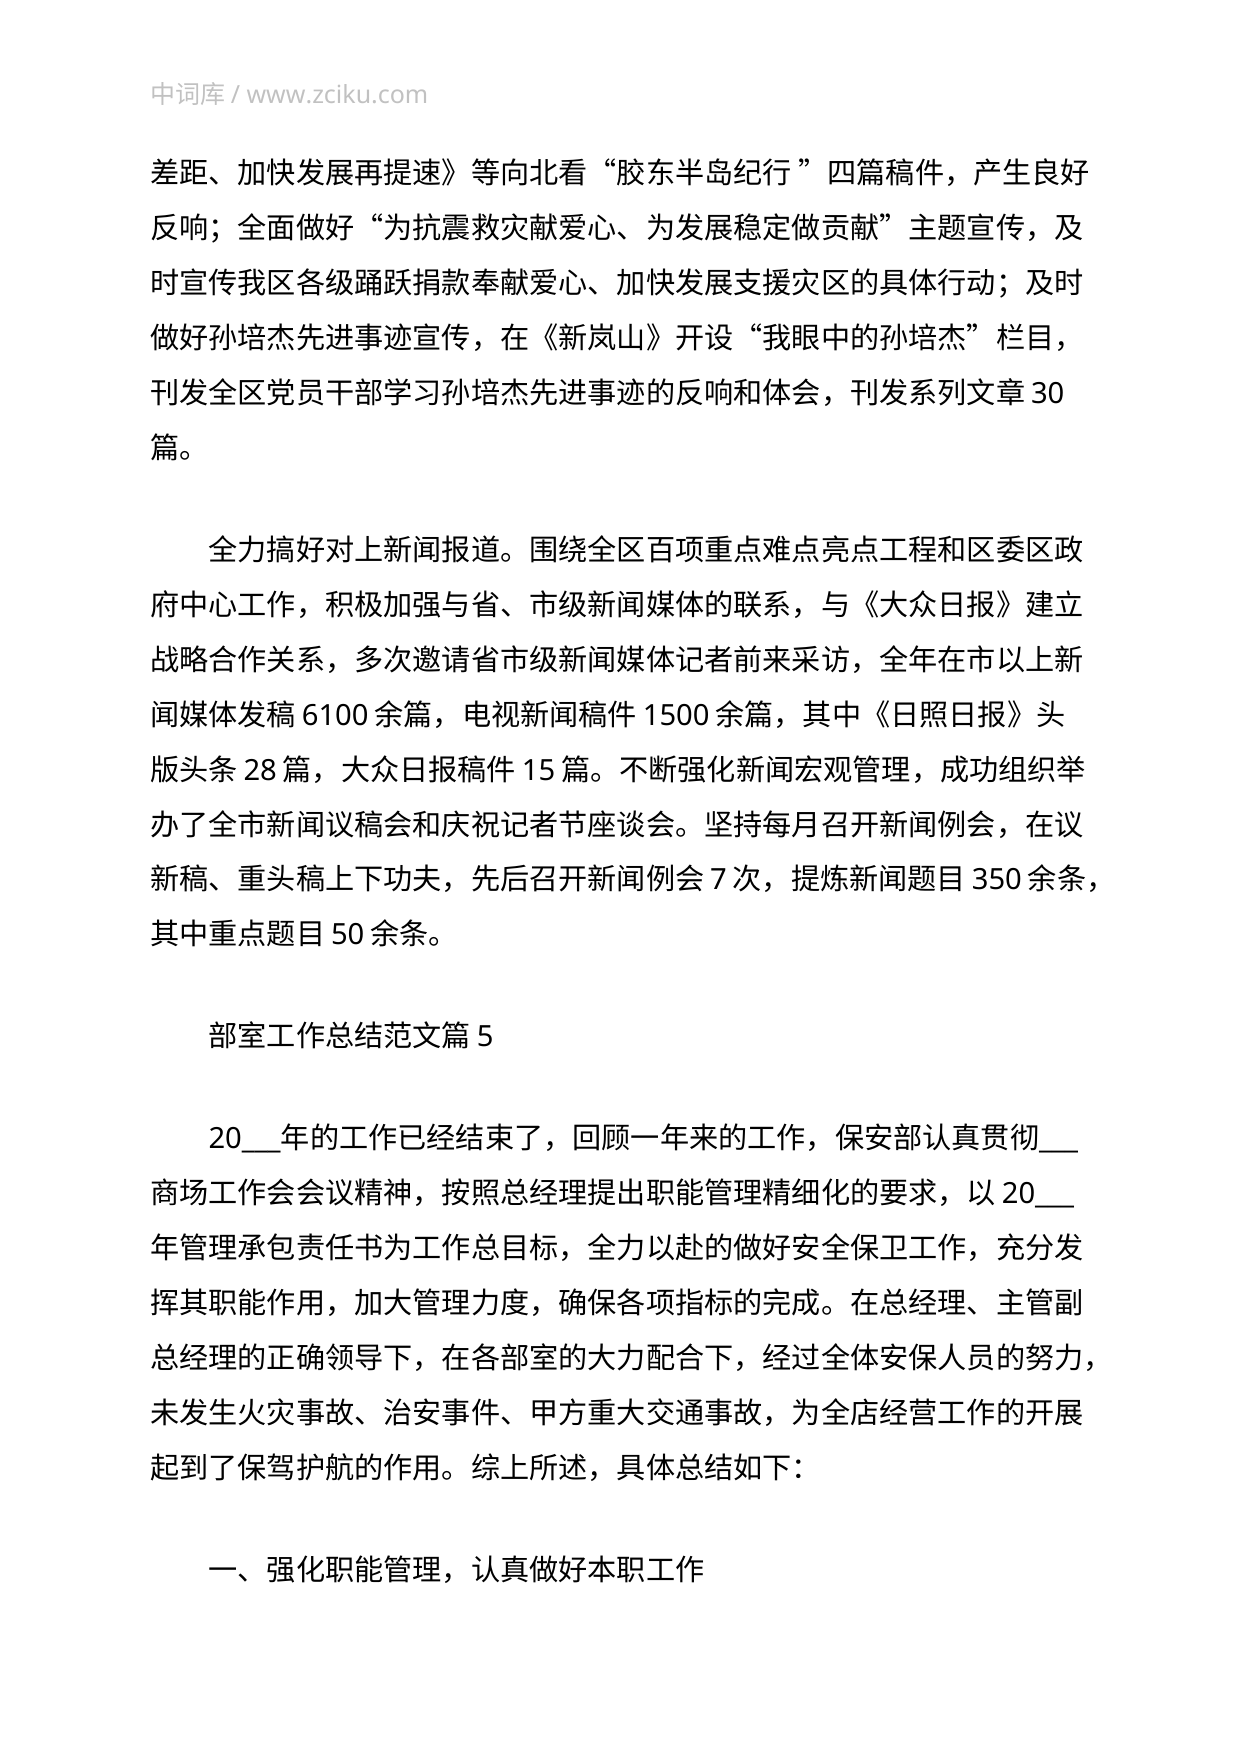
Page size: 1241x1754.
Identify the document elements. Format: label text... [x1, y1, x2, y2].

text 全力搞好对上新闻报道。围绕全区百项重点难点亮点工程和区委区政府中心工作，积极加强与省、市级新闻媒体的联系，与《大众日报》建立战略合作关系，多次邀请省市级新闻媒体记者前来采访，全年在市以上新闻媒体发稿6100余篇，电视新闻稿件1500余篇，其中《日照日报》头版头条28篇，大众日报稿件15篇。不断强化新闻宏观管理，成功组织举办了全市新闻议稿会和庆祝记者节座谈会。坚持每月召开新闻例会，在议新稿、重头稿上下功夫，先后召开新闻例会7次，提炼新闻题目350余条，其中重点题目50余条。 [150, 526, 1090, 953]
text 部室工作总结范文篇5 [150, 1013, 1090, 1055]
text 一、强化职能管理，认真做好本职工作 [150, 1546, 1090, 1588]
text 20___年的工作已经结束了，回顾一年来的工作，保安部认真贯彻___商场工作会会议精神，按照总经理提出职能管理精细化的要求，以20___年管理承包责任书为工作总目标，全力以赴的做好安全保卫工作，充分发挥其职能作用，加大管理力度，确保各项指标的完成。在总经理、主管副总经理的正确领导下，在各部室的大力配合下，经过全体安保人员的努力，未发生火灾事故、治安事件、甲方重大交通事故，为全店经营工作的开展起到了保驾护航的作用。综上所述，具体总结如下： [150, 1115, 1090, 1487]
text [150, 150, 1090, 467]
